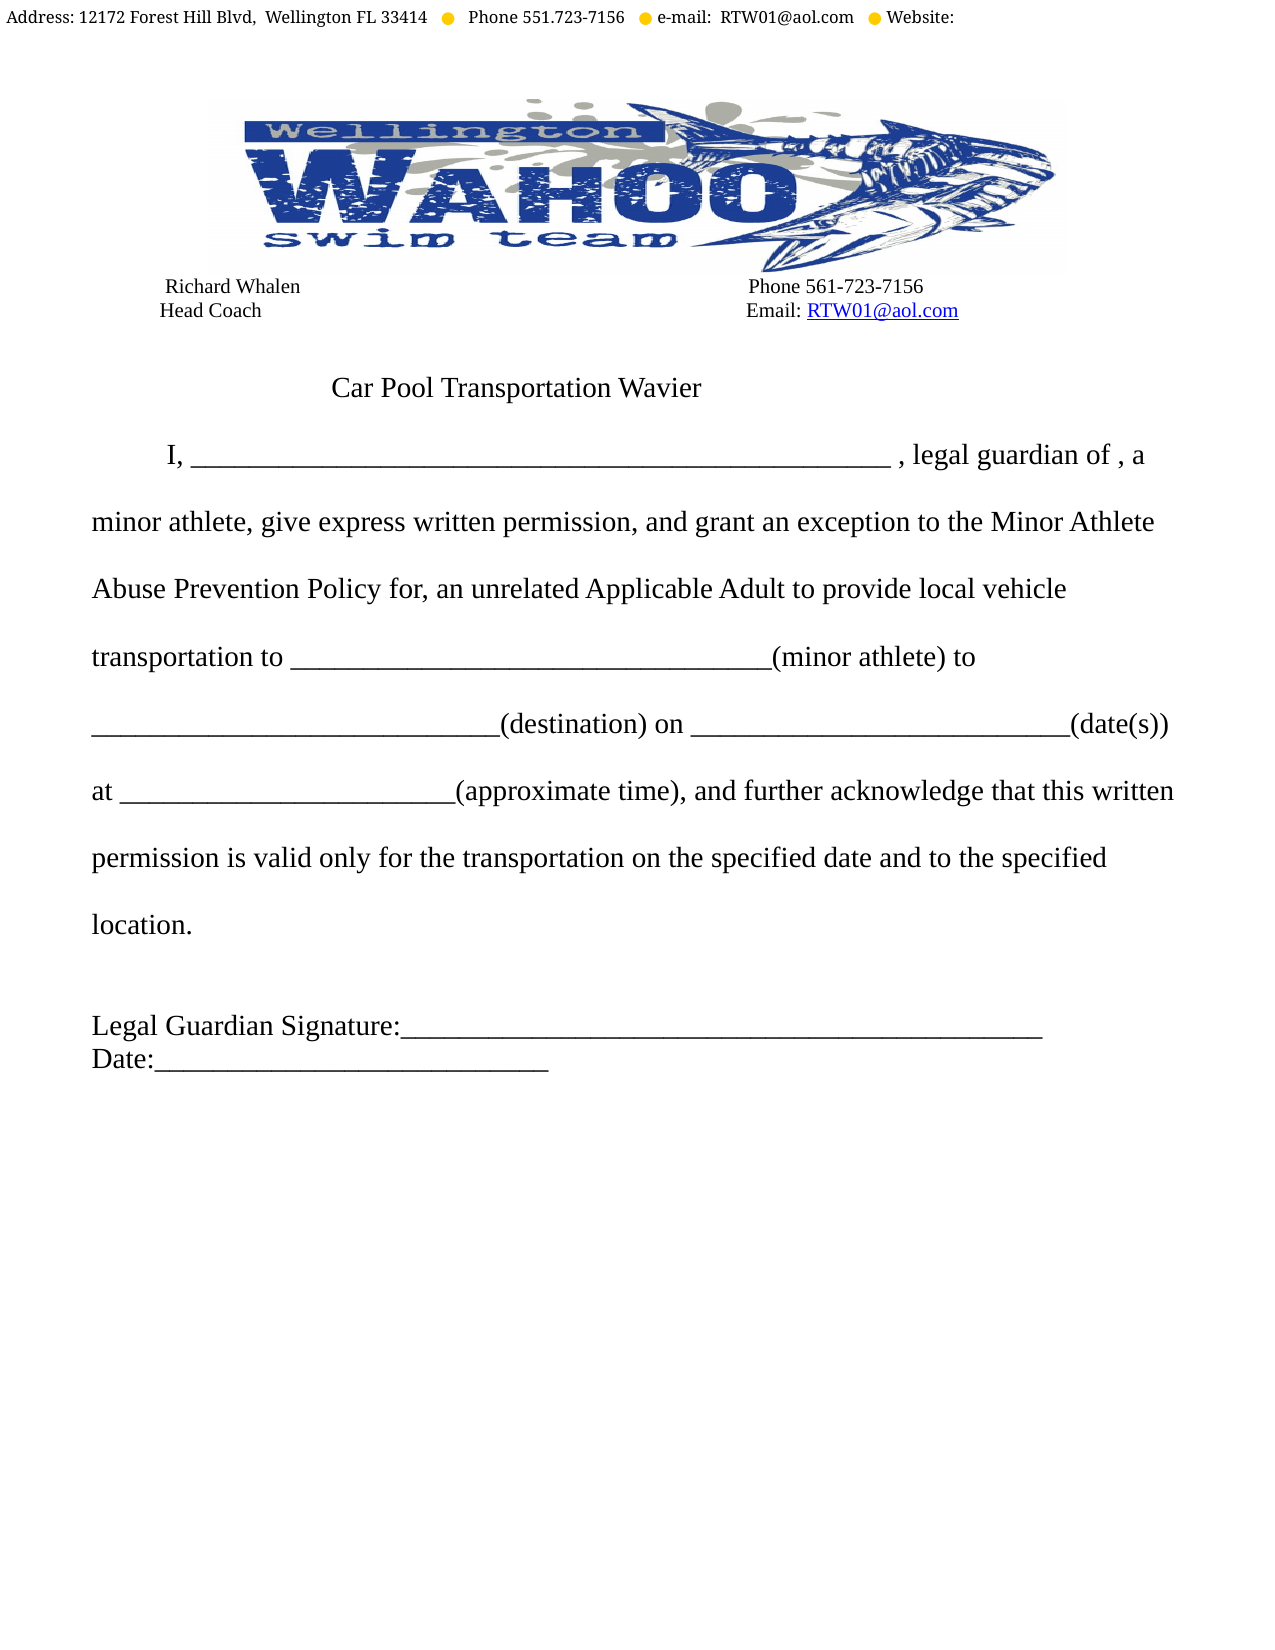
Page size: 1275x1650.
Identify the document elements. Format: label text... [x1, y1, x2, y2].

text Abuse Prevention Policy for, an unrelated Applicable Adult to provide local vehicle [91, 572, 1183, 605]
text at _______________________(approximate time), and further acknowledge that this written [91, 773, 1183, 806]
text permission is valid only for the transportation on the specified date and to the specified [91, 840, 1183, 873]
text minor athlete, give express written permission, and grant an exception to the Minor Athlete [91, 504, 1183, 538]
text ____________________________(destination) on __________________________(date(s)) [91, 706, 1183, 739]
text location. [91, 907, 1183, 941]
text I, ________________________________________________ , legal guardian of , a [91, 437, 1183, 471]
text Car Pool Transportation Wavier [91, 370, 1183, 404]
picture [207, 99, 1068, 274]
text Legal Guardian Signature:____________________________________________ Date:___________________________ [91, 1008, 1183, 1075]
text transportation to _________________________________(minor athlete) to [91, 639, 1183, 672]
